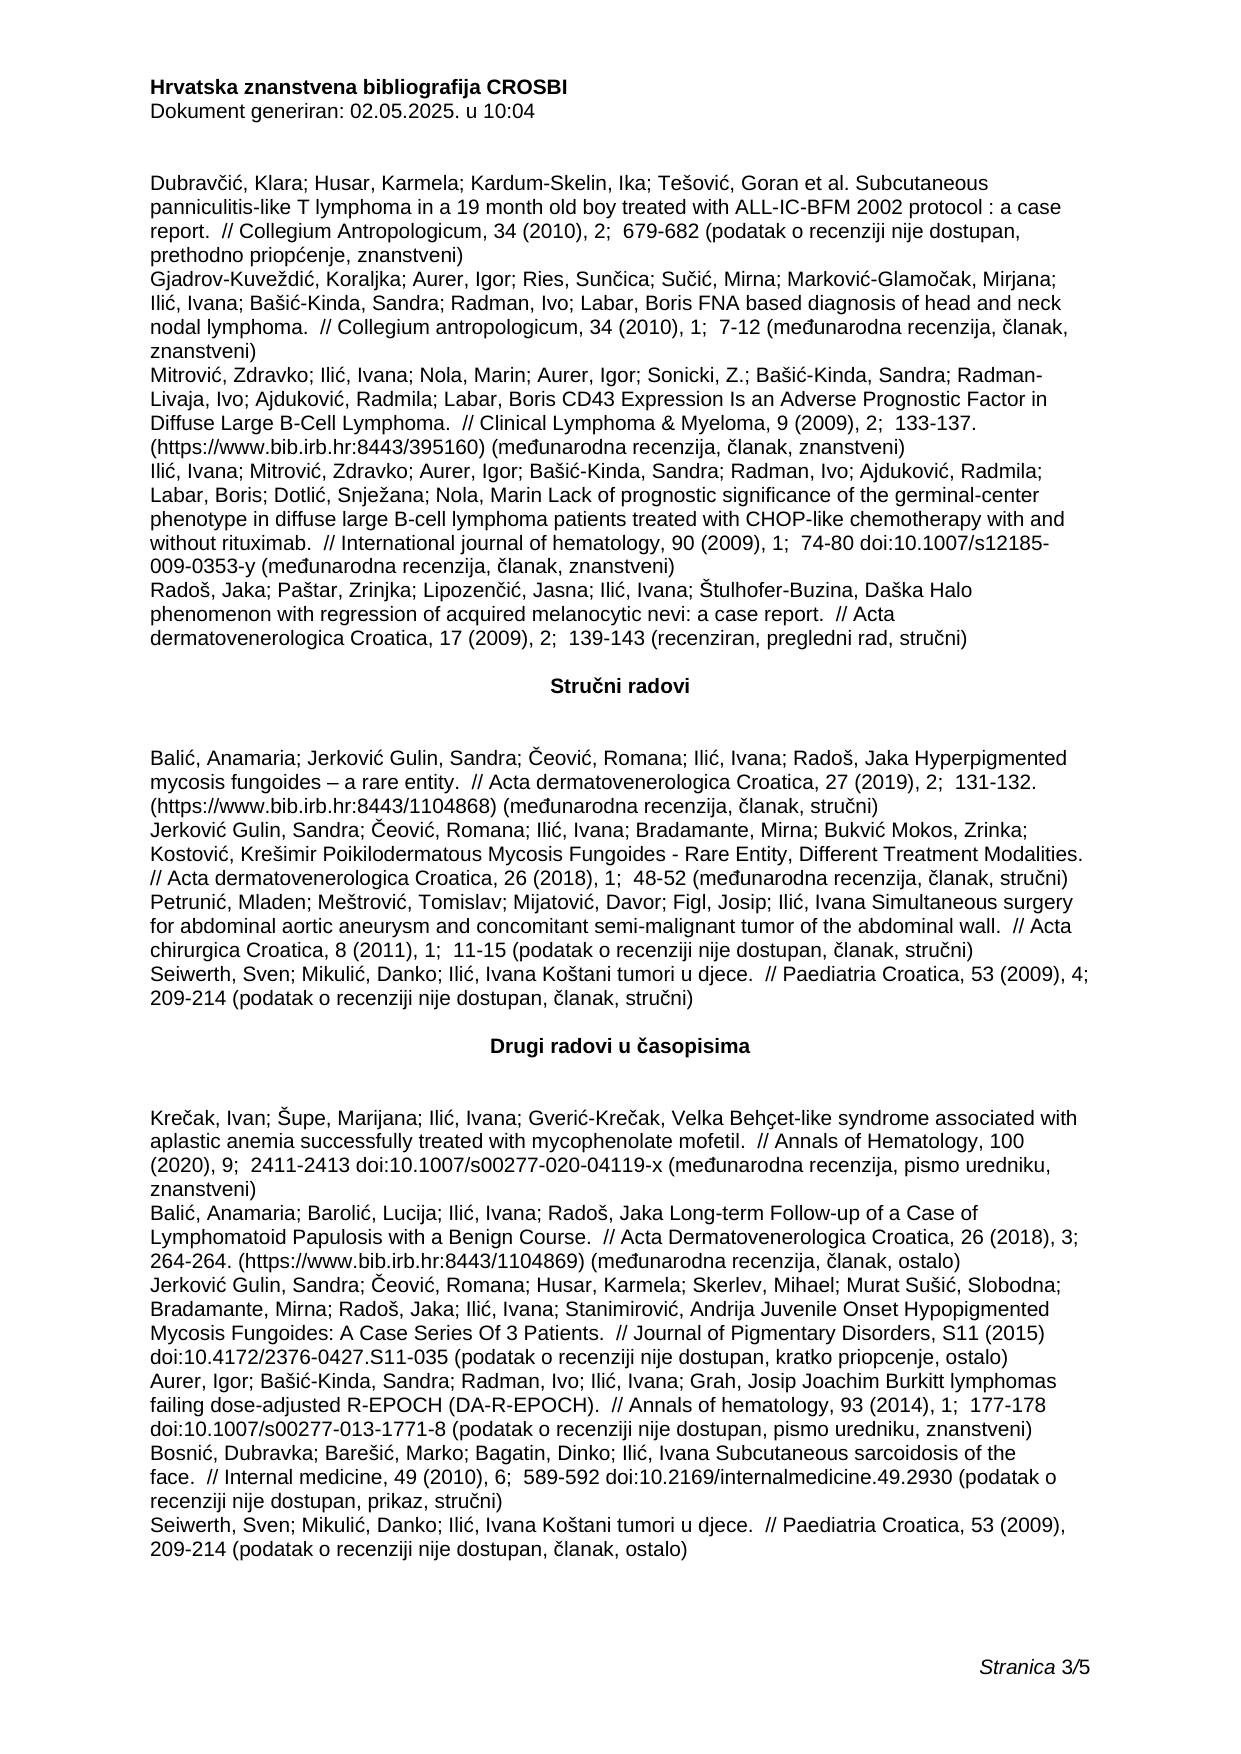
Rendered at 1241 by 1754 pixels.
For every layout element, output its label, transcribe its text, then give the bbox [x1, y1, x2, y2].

text Jerković Gulin, Sandra; Čeović, Romana; Ilić, Ivana; Bradamante, Mirna; Bukvić Mokos, Zrinka; Kostović, Krešimir [150, 818, 1090, 890]
subtitle Stručni radovi [150, 674, 1090, 698]
text Aurer, Igor; Bašić-Kinda, Sandra; Radman, Ivo; Ilić, Ivana; Grah, Josip Joachim [150, 1369, 1090, 1441]
text Bosnić, Dubravka; Barešić, Marko; Bagatin, Dinko; Ilić, Ivana [150, 1441, 1090, 1513]
text Gjadrov-Kuveždić, Koraljka; Aurer, Igor; Ries, Sunčica; Sučić, Mirna; Marković-Glamočak, Mirjana; Ilić, Ivana; Bašić-Kinda, Sandra; Radman, Ivo; Labar, Boris [150, 267, 1090, 363]
text Krečak, Ivan; Šupe, Marijana; Ilić, Ivana; Gverić-Krečak, Velka [150, 1105, 1090, 1201]
text Mitrović, Zdravko; Ilić, Ivana; Nola, Marin; Aurer, Igor; Sonicki, Z.; Bašić-Kinda, Sandra; Radman-Livaja, Ivo; Ajduković, Radmila; Labar, Boris [150, 363, 1090, 458]
text Balić, Anamaria; Barolić, Lucija; Ilić, Ivana; Radoš, Jaka [150, 1201, 1090, 1273]
text Seiwerth, Sven; Mikulić, Danko; Ilić, Ivana [150, 1513, 1090, 1561]
text Petrunić, Mladen; Meštrović, Tomislav; Mijatović, Davor; Figl, Josip; Ilić, Ivana [150, 890, 1090, 962]
text Seiwerth, Sven; Mikulić, Danko; Ilić, Ivana [150, 962, 1090, 1009]
text Jerković Gulin, Sandra; Čeović, Romana; Husar, Karmela; Skerlev, Mihael; Murat Sušić, Slobodna; Bradamante, Mirna; Radoš, Jaka; Ilić, Ivana; Stanimirović, Andrija [150, 1273, 1090, 1369]
text Ilić, Ivana; Mitrović, Zdravko; Aurer, Igor; Bašić-Kinda, Sandra; Radman, Ivo; Ajduković, Radmila; Labar, Boris; Dotlić, Snježana; Nola, Marin [150, 458, 1090, 578]
text Radoš, Jaka; Paštar, Zrinjka; Lipozenčić, Jasna; Ilić, Ivana; Štulhofer-Buzina, Daška [150, 578, 1090, 650]
text Balić, Anamaria; Jerković Gulin, Sandra; Čeović, Romana; Ilić, Ivana; Radoš, Jaka [150, 746, 1090, 818]
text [150, 171, 1090, 267]
subtitle Drugi radovi u časopisima [150, 1033, 1090, 1057]
